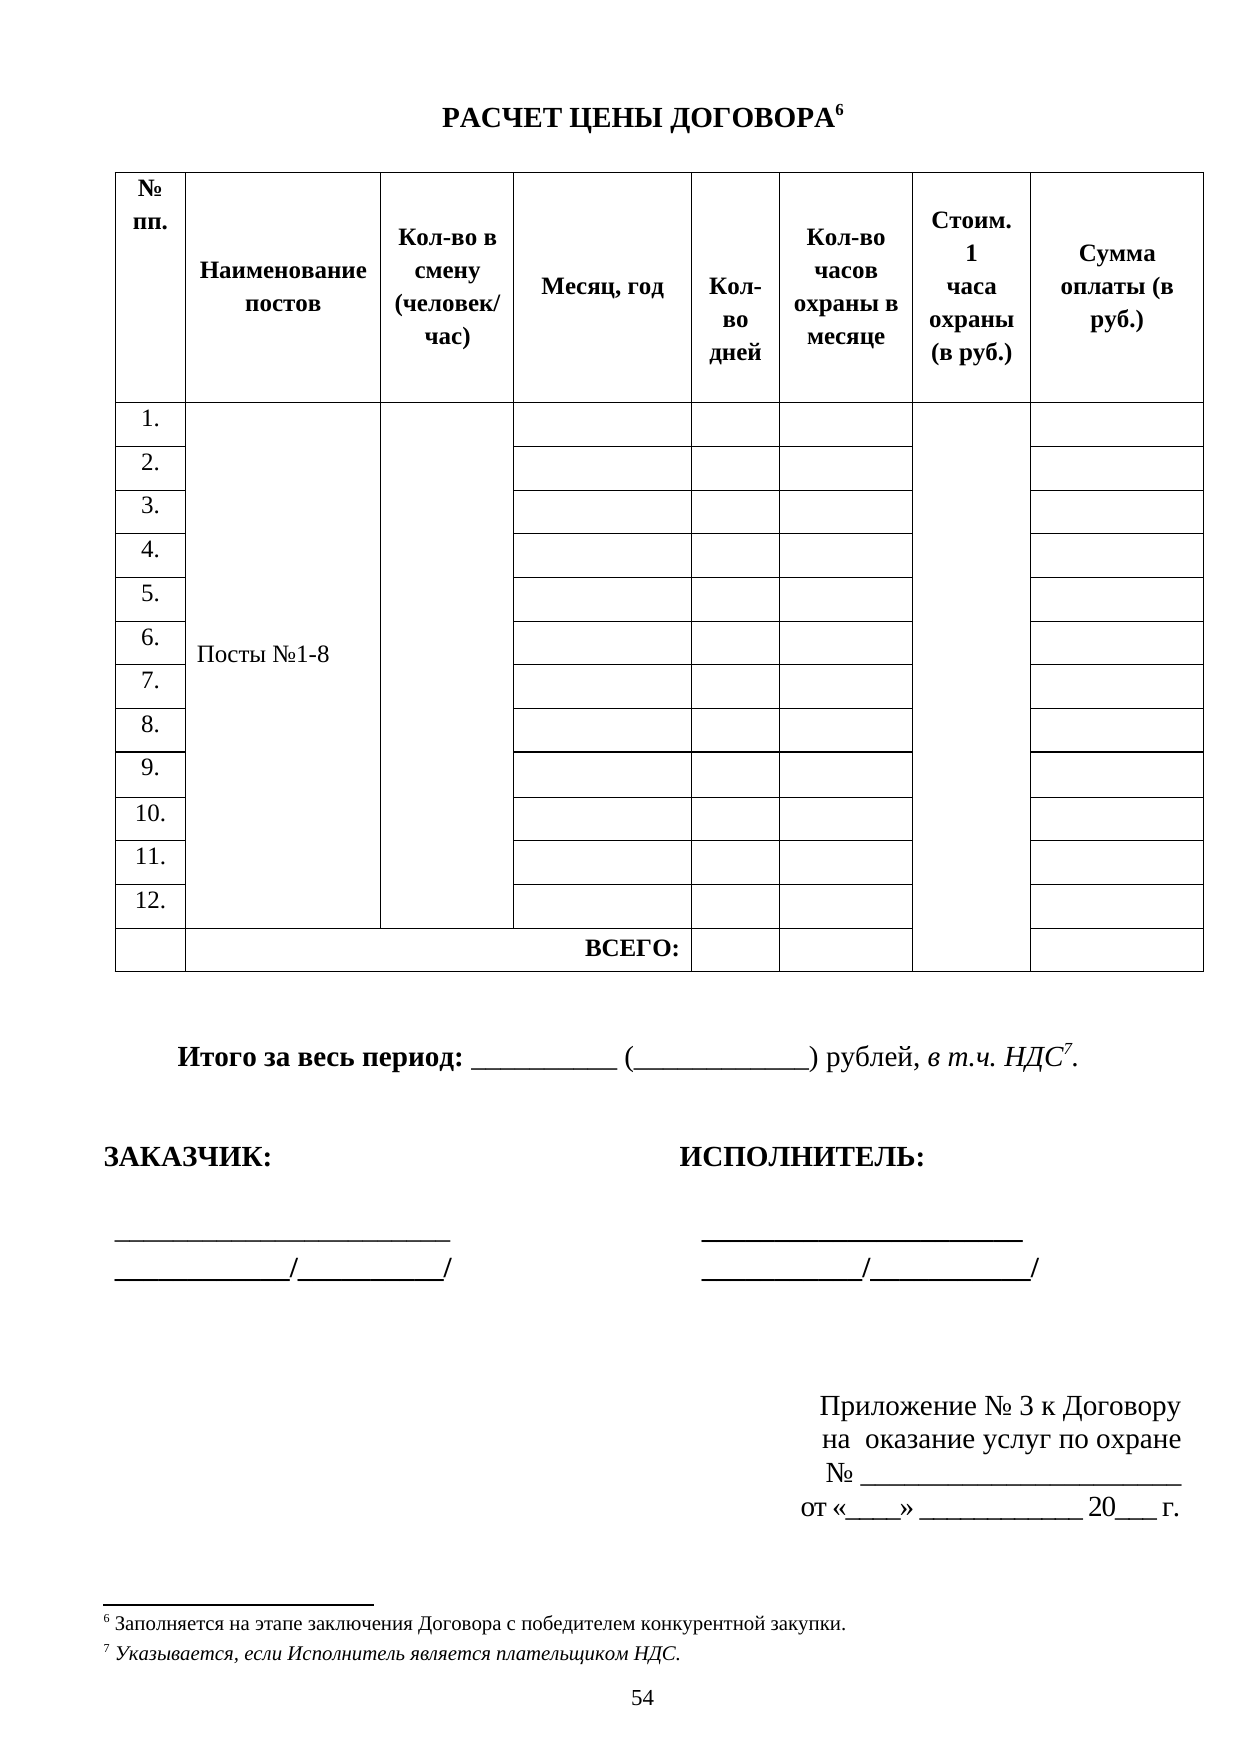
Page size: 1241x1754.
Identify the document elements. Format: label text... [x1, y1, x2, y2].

table_header Кол-во дней [692, 173, 779, 402]
table_cell 10. [116, 798, 185, 840]
table_cell [514, 885, 691, 928]
table_header _______________________ ____________/__________/ [103, 1211, 690, 1287]
table_cell [514, 665, 691, 708]
table_cell [692, 841, 779, 884]
table_cell [514, 534, 691, 577]
table_cell [780, 753, 912, 797]
table_cell [514, 709, 691, 751]
table_cell [913, 403, 1030, 971]
table_cell 6. [116, 622, 185, 664]
table_cell [780, 709, 912, 751]
table_cell [514, 403, 691, 446]
table_header Наименование постов [186, 173, 380, 402]
table_cell [692, 885, 779, 928]
table_cell [692, 403, 779, 446]
table_header Сумма оплаты (в руб.) [1031, 173, 1203, 402]
table_cell ВСЕГО: [186, 929, 691, 971]
table_cell [1031, 798, 1203, 840]
table_cell [1031, 622, 1203, 664]
table_header Кол-во часов охраны в месяце [780, 173, 912, 402]
table_cell 7. [116, 665, 185, 708]
table_cell 1. [116, 403, 185, 446]
table_cell [1031, 709, 1203, 751]
table_cell [780, 403, 912, 446]
table_cell 9. [116, 753, 185, 797]
table_cell [1031, 929, 1203, 971]
table_cell [1031, 578, 1203, 621]
table_cell [692, 491, 779, 533]
table_cell 11. [116, 841, 185, 884]
table_cell [692, 753, 779, 797]
table_cell [692, 578, 779, 621]
table_cell [514, 841, 691, 884]
table_cell [692, 798, 779, 840]
table_cell [780, 578, 912, 621]
table_cell [514, 578, 691, 621]
table_cell [116, 929, 185, 971]
table_cell [1031, 665, 1203, 708]
table_cell [514, 753, 691, 797]
table_cell [780, 622, 912, 664]
table_header ______________________ ___________/___________/ [690, 1211, 1114, 1287]
table_cell [780, 841, 912, 884]
table_cell [1031, 403, 1203, 446]
table_header № пп. [116, 173, 185, 402]
table_cell [692, 665, 779, 708]
table_cell [780, 929, 912, 971]
table_cell 8. [116, 709, 185, 751]
table_cell [780, 534, 912, 577]
table_cell [1031, 841, 1203, 884]
table_cell [514, 798, 691, 840]
table_cell [1031, 534, 1203, 577]
text ЗАКАЗЧИК: ИСПОЛНИТЕЛЬ: [103, 1139, 1181, 1173]
table_cell 3. [116, 491, 185, 533]
text РАСЧЕТ ЦЕНЫ ДОГОВОРА [104, 100, 1181, 133]
table_cell [1031, 885, 1203, 928]
table_cell [692, 929, 779, 971]
table_cell [514, 447, 691, 489]
table_cell 4. [116, 534, 185, 577]
table_cell Посты №1-8 [186, 403, 380, 928]
table_cell [514, 622, 691, 664]
table_cell [692, 622, 779, 664]
table_cell [1031, 491, 1203, 533]
table_cell [780, 665, 912, 708]
text на оказание услуг по охране [103, 1422, 1181, 1455]
table_cell [780, 885, 912, 928]
text № ______________________ [103, 1455, 1181, 1489]
table_cell [381, 403, 513, 928]
table_cell [692, 709, 779, 751]
table_header Месяц, год [514, 173, 691, 402]
table_cell [780, 491, 912, 533]
table_cell [780, 798, 912, 840]
text Приложение № 3 к Договору [103, 1388, 1181, 1422]
table_cell [1031, 753, 1203, 797]
table_cell [692, 447, 779, 489]
table_cell 5. [116, 578, 185, 621]
text от «____» ____________ 20___ г. [103, 1489, 1181, 1522]
table_header Стоим. 1 часа охраны (в руб.) [913, 173, 1030, 402]
text Итого за весь период: __________ (____________) рублей, в т.ч. НДС. [105, 1039, 1179, 1072]
table_cell [692, 534, 779, 577]
table_cell [514, 491, 691, 533]
table_cell [1031, 447, 1203, 489]
table_cell [780, 447, 912, 489]
table_cell 12. [116, 885, 185, 928]
table_cell 2. [116, 447, 185, 489]
table_header Кол-во в смену (человек/час) [381, 173, 513, 402]
